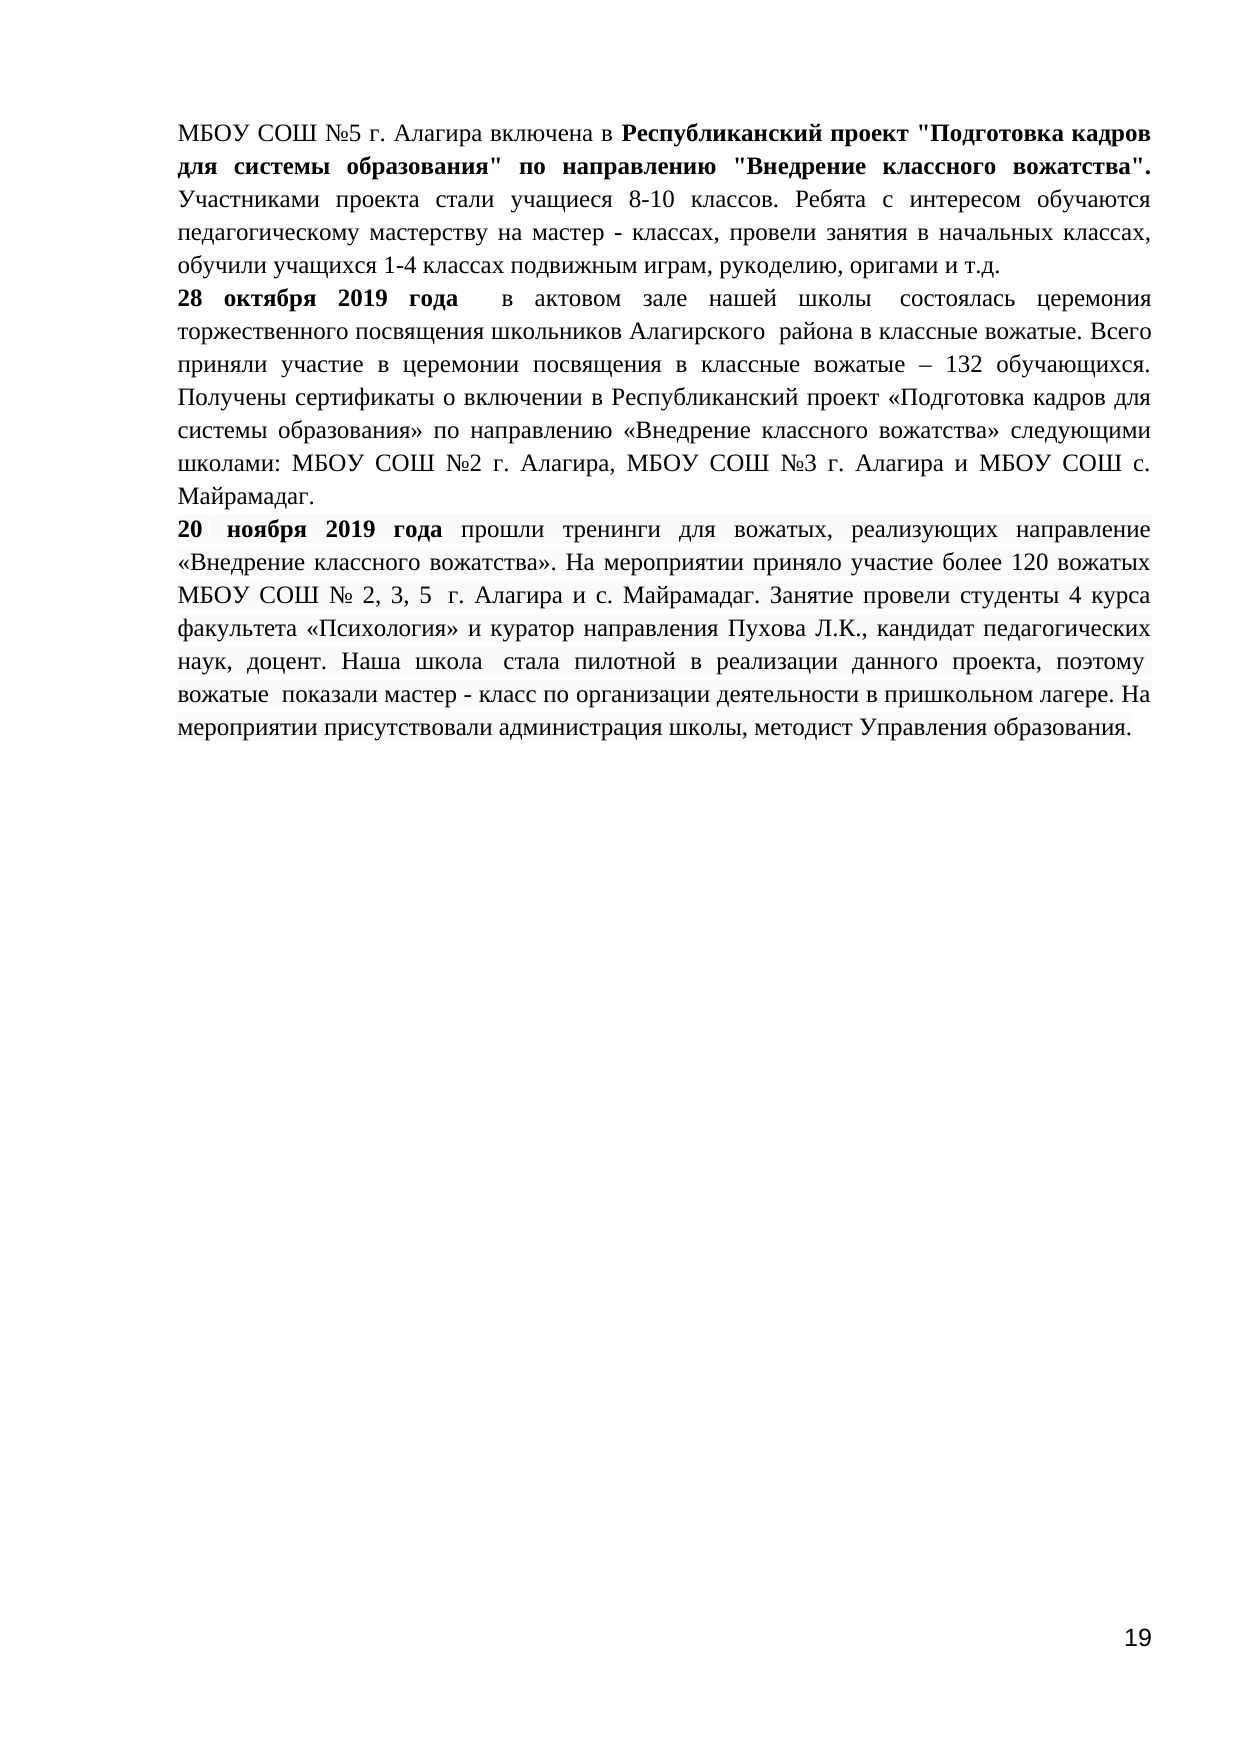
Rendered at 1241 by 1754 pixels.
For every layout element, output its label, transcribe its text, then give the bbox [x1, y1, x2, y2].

text МБОУ СОШ №5 г. Алагира включена в Республиканский проект "Подготовка кадров для системы образования" по направлению "Внедрение классного вожатства". Участниками проекта стали учащиеся 8-10 классов. Ребята с интересом обучаются педагогическому мастерству на мастер - классах, провели занятия в начальных классах, обучили учащихся 1-4 классах подвижным играм, рукоделию, оригами и т.д. [177, 118, 1152, 279]
text 28 октября 2019 года в актовом зале нашей школы состоялась церемония торжественного посвящения школьников Алагирского района в классные вожатые. Всего приняли участие в церемонии посвящения в классные вожатые – 132 обучающихся. Получены сертификаты о включении в Республиканский проект «Подготовка кадров для системы образования» по направлению «Внедрение классного вожатства» следующими школами: МБОУ СОШ №2 г. Алагира, МБОУ СОШ №3 г. Алагира и МБОУ СОШ с. Майрамадаг. [177, 283, 1152, 349]
text 28 октября 2019 года в актовом зале нашей школы состоялась церемония торжественного посвящения школьников Алагирского района в классные вожатые. Всего приняли участие в церемонии посвящения в классные вожатые – 132 обучающихся. Получены сертификаты о включении в Республиканский проект «Подготовка кадров для системы образования» по направлению «Внедрение классного вожатства» следующими школами: МБОУ СОШ №2 г. Алагира, МБОУ СОШ №3 г. Алагира и МБОУ СОШ с. Майрамадаг. [177, 477, 1152, 510]
